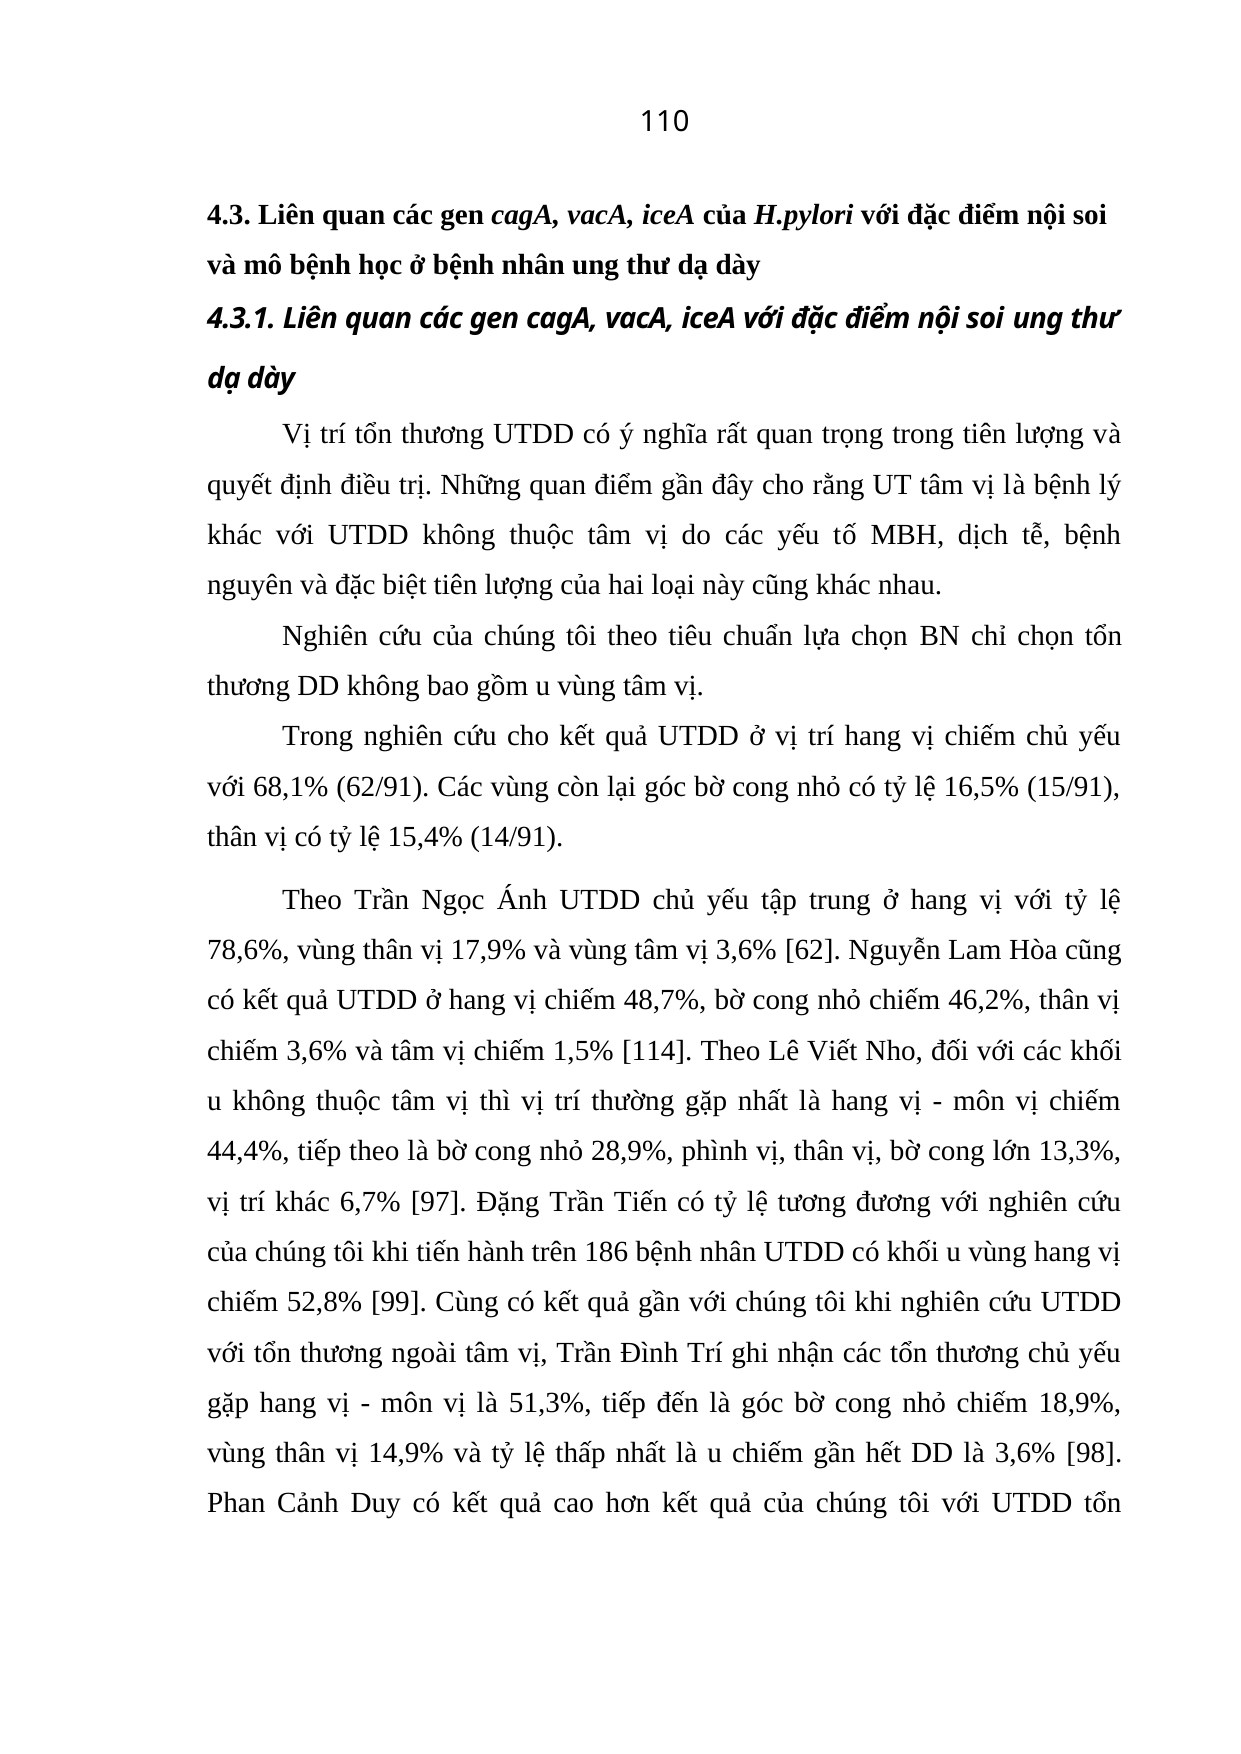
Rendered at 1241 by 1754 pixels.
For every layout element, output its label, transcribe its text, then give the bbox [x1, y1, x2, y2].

text 4.3.1. Liên quan các gen cagA, vacA, iceA với đặc điểm nội soi ung thư dạ dày [207, 298, 1122, 397]
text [207, 882, 1122, 1519]
text 4.3. Liên quan các gen cagA, vacA, iceA của H.pylori với đặc điểm nội soi và mô bệnh học ở bệnh nhân ung thư dạ dày [207, 197, 1122, 281]
text Nghiên cứu của chúng tôi theo tiêu chuẩn lựa chọn BN chỉ chọn tổn thương DD không bao gồm u vùng tâm vị. [207, 618, 1122, 702]
text Vị trí tổn thương UTDD có ý nghĩa rất quan trọng trong tiên lượng và quyết định điều trị. Những quan điểm gần đây cho rằng UT tâm vị là bệnh lý khác với UTDD không thuộc tâm vị do các yếu tố MBH, dịch tễ, bệnh nguyên và đặc biệt tiên lượng của hai loại này cũng khác nhau. [207, 417, 1122, 601]
text Trong nghiên cứu cho kết quả UTDD ở vị trí hang vị chiếm chủ yếu với 68,1% (62/91). Các vùng còn lại góc bờ cong nhỏ có tỷ lệ 16,5% (15/91), thân vị có tỷ lệ 15,4% (14/91). [207, 718, 1122, 853]
